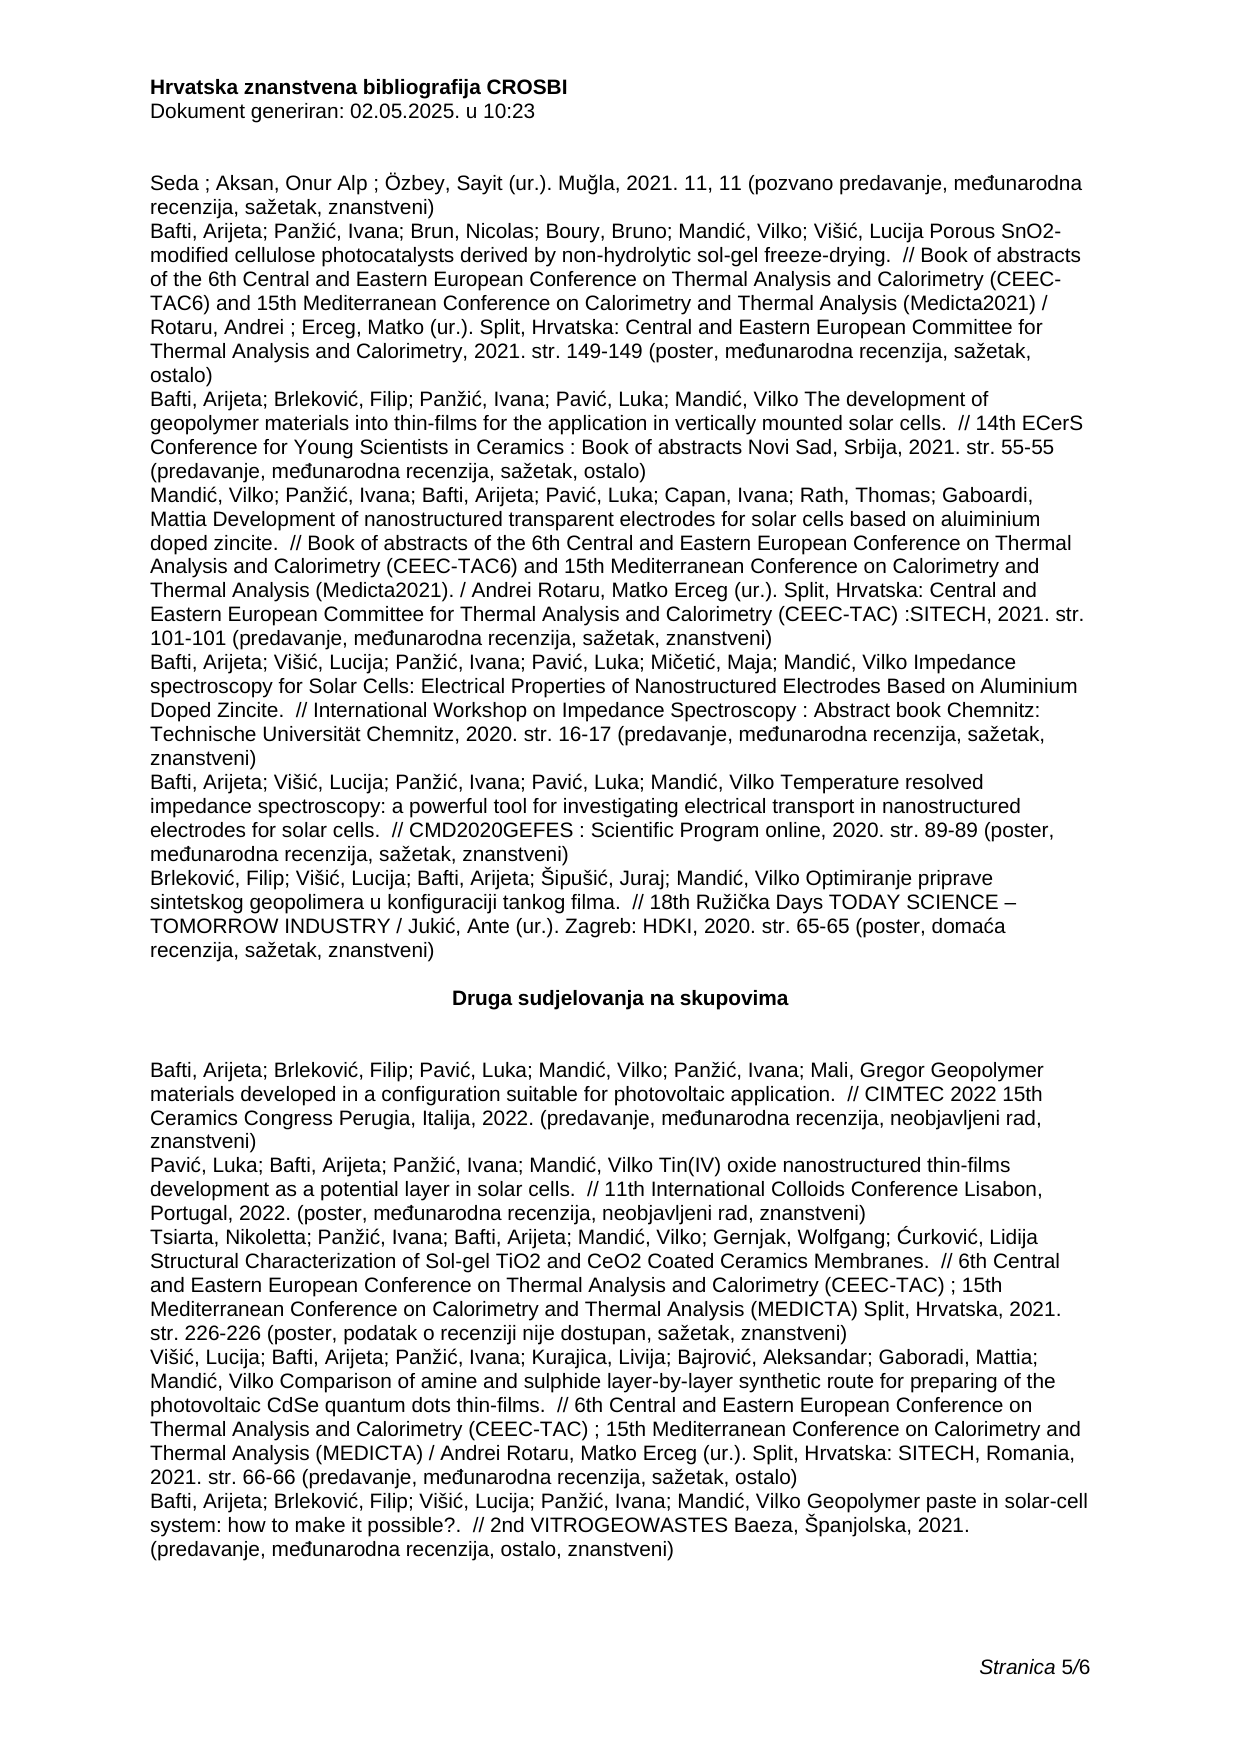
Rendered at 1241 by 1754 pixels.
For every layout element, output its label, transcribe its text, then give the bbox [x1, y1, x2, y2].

text Bafti, Arijeta; Višić, Lucija; Panžić, Ivana; Pavić, Luka; Mandić, Vilko [150, 770, 1090, 866]
text Mandić, Vilko; Panžić, Ivana; Bafti, Arijeta; Pavić, Luka; Capan, Ivana; Rath, Thomas; Gaboardi, Mattia [150, 482, 1090, 650]
text Bafti, Arijeta; Višić, Lucija; Panžić, Ivana; Pavić, Luka; Mičetić, Maja; Mandić, Vilko [150, 650, 1090, 770]
text Pavić, Luka; Bafti, Arijeta; Panžić, Ivana; Mandić, Vilko [150, 1153, 1090, 1225]
text Višić, Lucija; Bafti, Arijeta; Panžić, Ivana; Kurajica, Livija; Bajrović, Aleksandar; Gaboradi, Mattia; Mandić, Vilko [150, 1345, 1090, 1489]
subtitle Druga sudjelovanja na skupovima [150, 986, 1090, 1009]
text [150, 171, 1090, 219]
text Tsiarta, Nikoletta; Panžić, Ivana; Bafti, Arijeta; Mandić, Vilko; Gernjak, Wolfgang; Ćurković, Lidija [150, 1225, 1090, 1345]
text Bafti, Arijeta; Panžić, Ivana; Brun, Nicolas; Boury, Bruno; Mandić, Vilko; Višić, Lucija [150, 219, 1090, 387]
text Bafti, Arijeta; Brleković, Filip; Pavić, Luka; Mandić, Vilko; Panžić, Ivana; Mali, Gregor [150, 1057, 1090, 1153]
text Brleković, Filip; Višić, Lucija; Bafti, Arijeta; Šipušić, Juraj; Mandić, Vilko [150, 866, 1090, 962]
text Bafti, Arijeta; Brleković, Filip; Panžić, Ivana; Pavić, Luka; Mandić, Vilko [150, 387, 1090, 482]
text Bafti, Arijeta; Brleković, Filip; Višić, Lucija; Panžić, Ivana; Mandić, Vilko [150, 1489, 1090, 1561]
